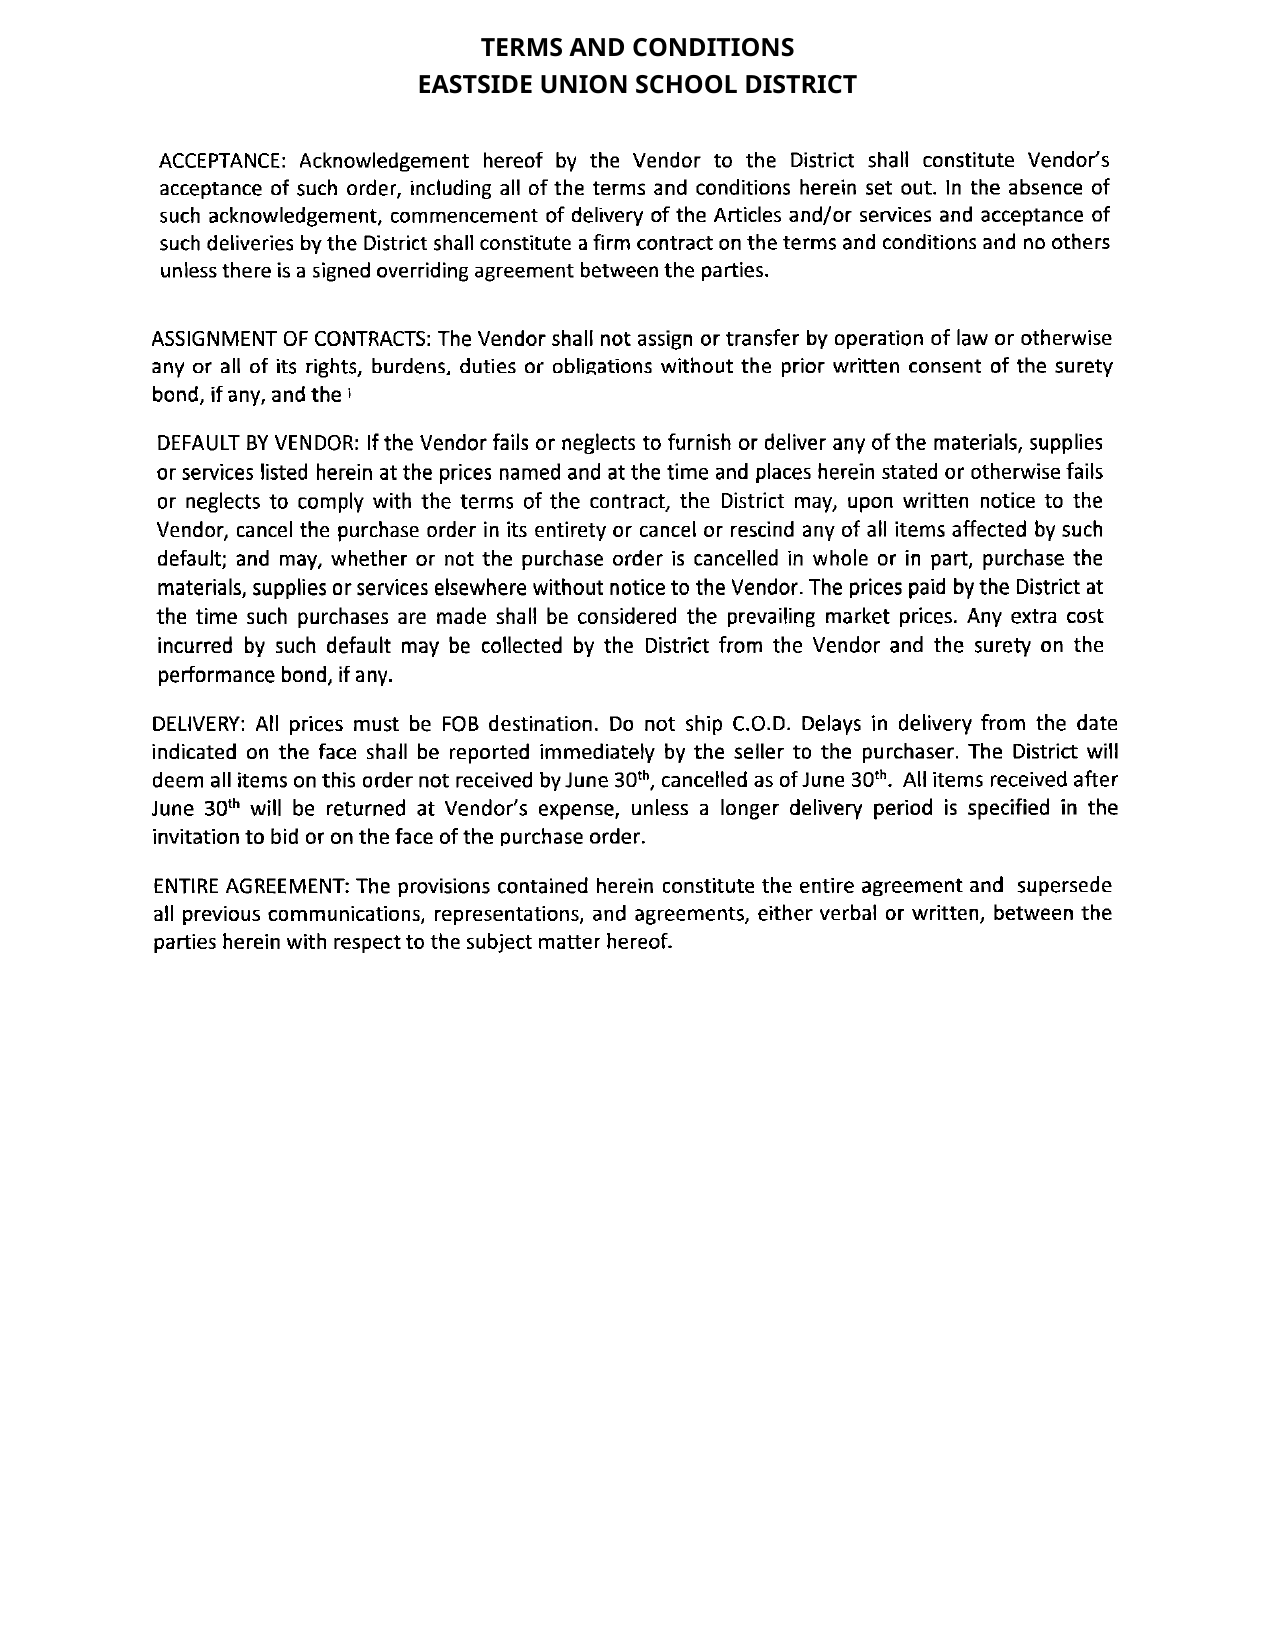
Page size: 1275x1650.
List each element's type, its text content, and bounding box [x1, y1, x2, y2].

picture [150, 863, 1124, 958]
picture [150, 326, 1124, 411]
picture [150, 140, 1124, 288]
text EASTSIDE UNION SCHOOL DISTRICT [150, 67, 1125, 101]
picture [150, 429, 1124, 688]
text TERMS AND CONDITIONS [150, 30, 1125, 64]
picture [150, 706, 1124, 846]
